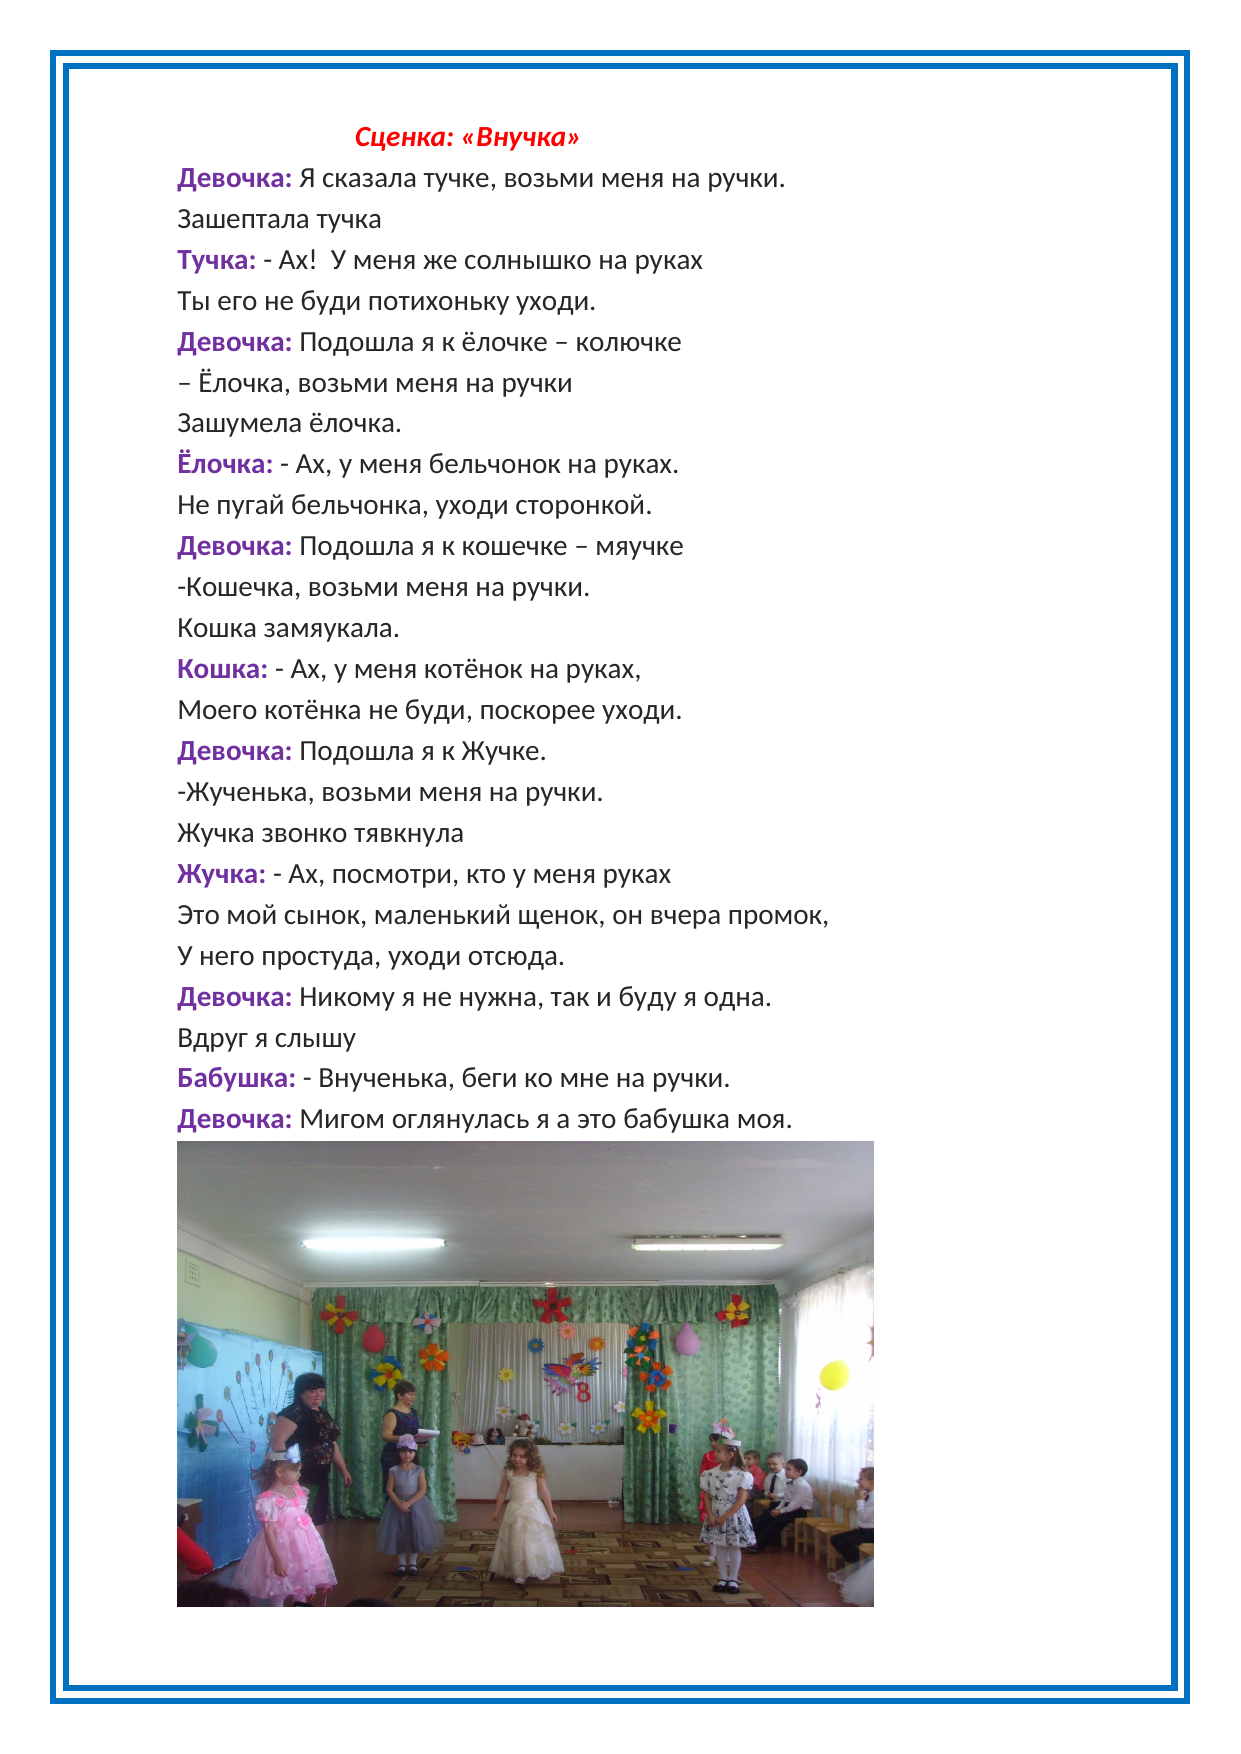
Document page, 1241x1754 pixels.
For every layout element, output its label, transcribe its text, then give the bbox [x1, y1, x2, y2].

text Жучка: - Ах, посмотри, кто у меня руках [177, 855, 1152, 891]
text Это мой сынок, маленький щенок, он вчера промок, [177, 896, 1152, 931]
picture [177, 1141, 874, 1607]
text -Кошечка, возьми меня на ручки. [177, 568, 1152, 604]
text Ты его не буди потихоньку уходи. [177, 282, 1152, 317]
text Кошка: - Ах, у меня котёнок на руках, [177, 650, 1152, 686]
text Девочка: Я сказала тучке, возьми меня на ручки. [177, 159, 1152, 194]
text Не пугай бельчонка, уходи сторонкой. [177, 486, 1152, 522]
text Бабушка: - Внученька, беги ко мне на ручки. [177, 1059, 1152, 1095]
text Тучка: - Ах! У меня же солнышко на руках [177, 241, 1152, 276]
text Девочка: Мигом оглянулась я а это бабушка моя. [177, 1101, 1152, 1136]
text Зашумела ёлочка. [177, 404, 1152, 440]
text Девочка: Подошла я к Жучке. [177, 732, 1152, 768]
text Девочка: Подошла я к кошечке – мяучке [177, 527, 1152, 563]
text Девочка: Подошла я к ёлочке – колючке [177, 323, 1152, 358]
text Зашептала тучка [177, 200, 1152, 236]
text У него простуда, уходи отсюда. [177, 937, 1152, 972]
text – Ёлочка, возьми меня на ручки [177, 364, 1152, 399]
text Жучка звонко тявкнула [177, 814, 1152, 849]
text Вдруг я слышу [177, 1019, 1152, 1054]
text Кошка замяукала. [177, 609, 1152, 645]
text Сценка: «Внучка» [177, 118, 1152, 154]
text Девочка: Никому я не нужна, так и буду я одна. [177, 978, 1152, 1013]
text Моего котёнка не буди, поскорее уходи. [177, 691, 1152, 727]
text Ёлочка: - Ах, у меня бельчонок на руках. [177, 446, 1152, 481]
text -Жученька, возьми меня на ручки. [177, 773, 1152, 809]
